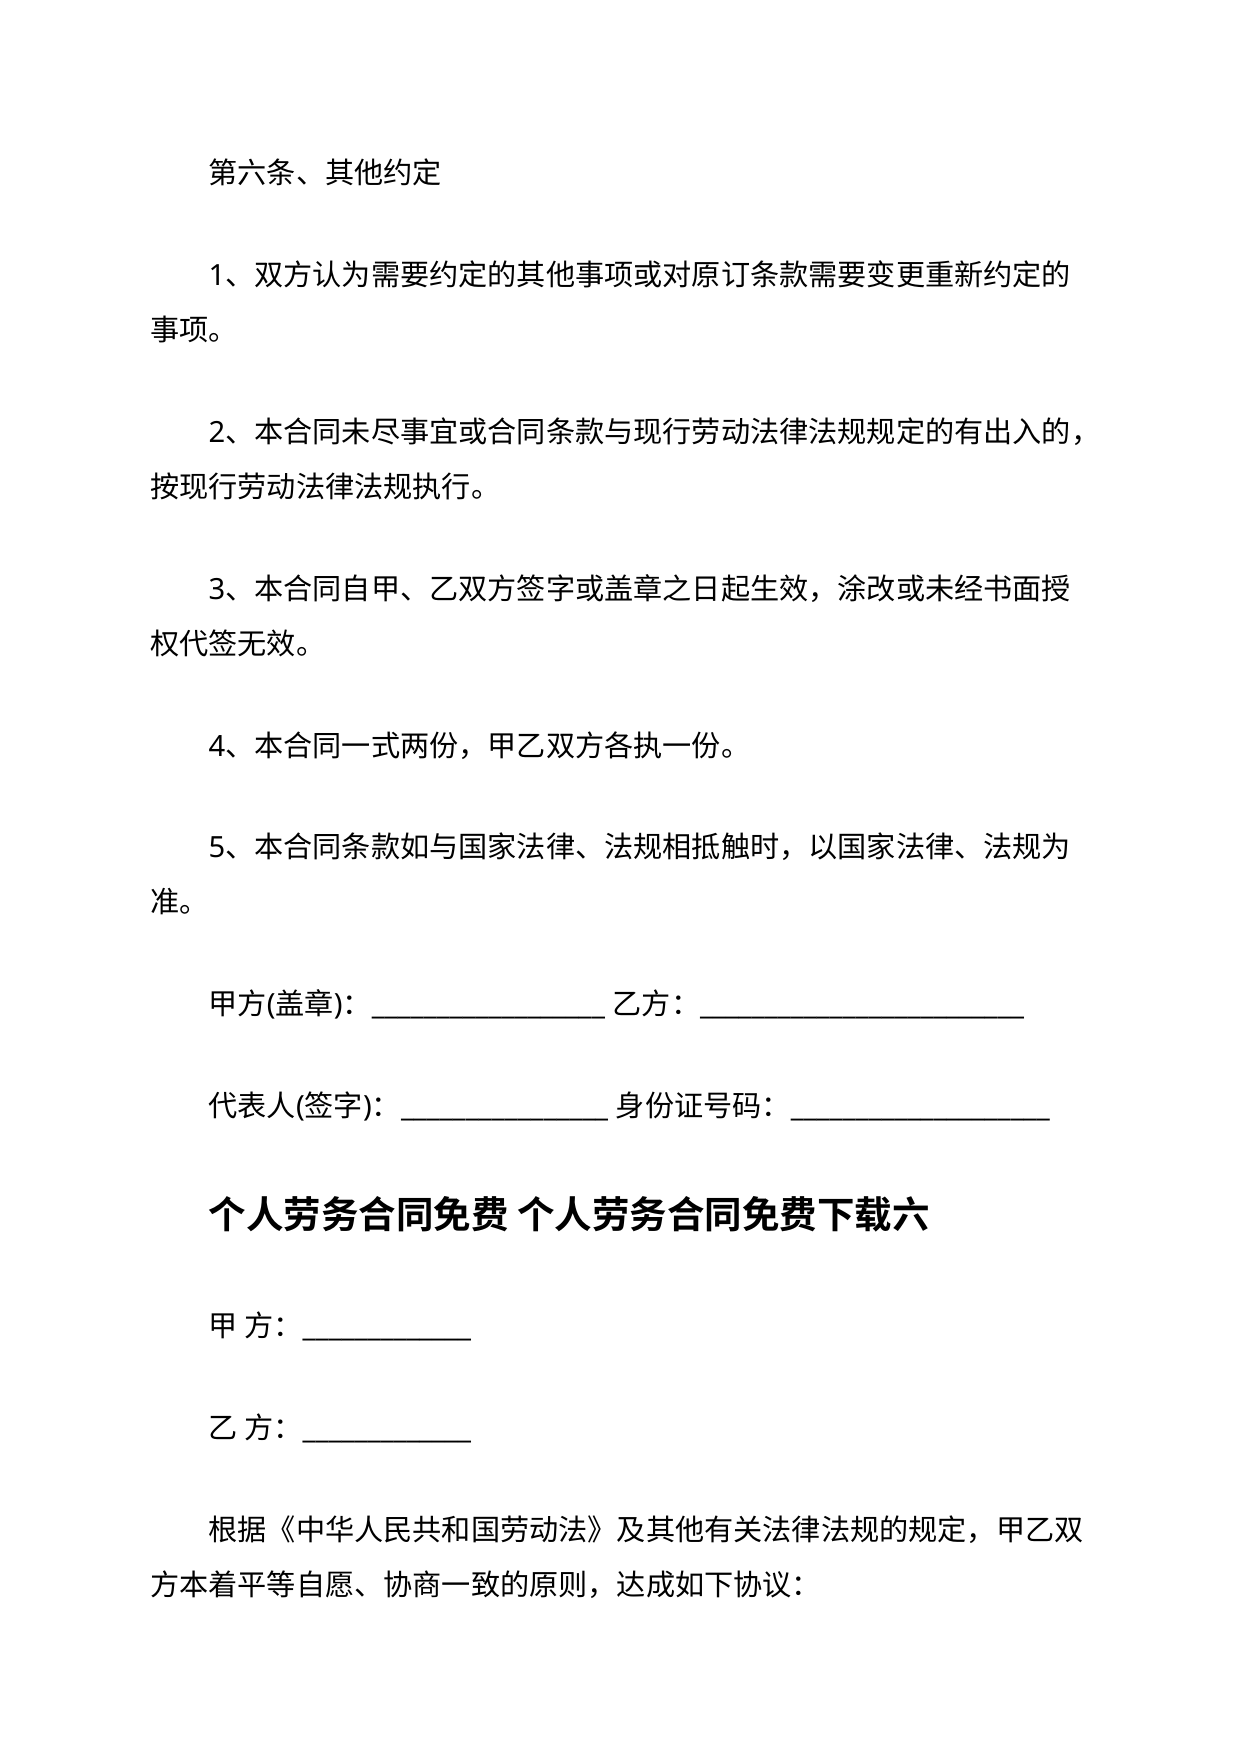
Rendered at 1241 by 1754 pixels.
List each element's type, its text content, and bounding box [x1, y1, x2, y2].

text 3、本合同自甲、乙双方签字或盖章之日起生效，涂改或未经书面授权代签无效。 [150, 565, 1090, 663]
text 甲方(盖章)：__________________ 乙方：_________________________ [150, 981, 1090, 1023]
text 5、本合同条款如与国家法律、法规相抵触时，以国家法律、法规为准。 [150, 824, 1090, 921]
text 个人劳务合同免费 个人劳务合同免费下载六 [150, 1185, 1090, 1239]
text 甲 方：_____________ [150, 1302, 1090, 1344]
text 根据《中华人民共和国劳动法》及其他有关法律法规的规定，甲乙双方本着平等自愿、协商一致的原则，达成如下协议： [150, 1506, 1090, 1603]
text 第六条、其他约定 [150, 150, 1090, 192]
text 1、双方认为需要约定的其他事项或对原订条款需要变更重新约定的事项。 [150, 252, 1090, 349]
text 4、本合同一式两份，甲乙双方各执一份。 [150, 722, 1090, 764]
text 2、本合同未尽事宜或合同条款与现行劳动法律法规规定的有出入的，按现行劳动法律法规执行。 [150, 408, 1090, 506]
text 乙 方：_____________ [150, 1404, 1090, 1447]
text 代表人(签字)：________________ 身份证号码：____________________ [150, 1083, 1090, 1125]
